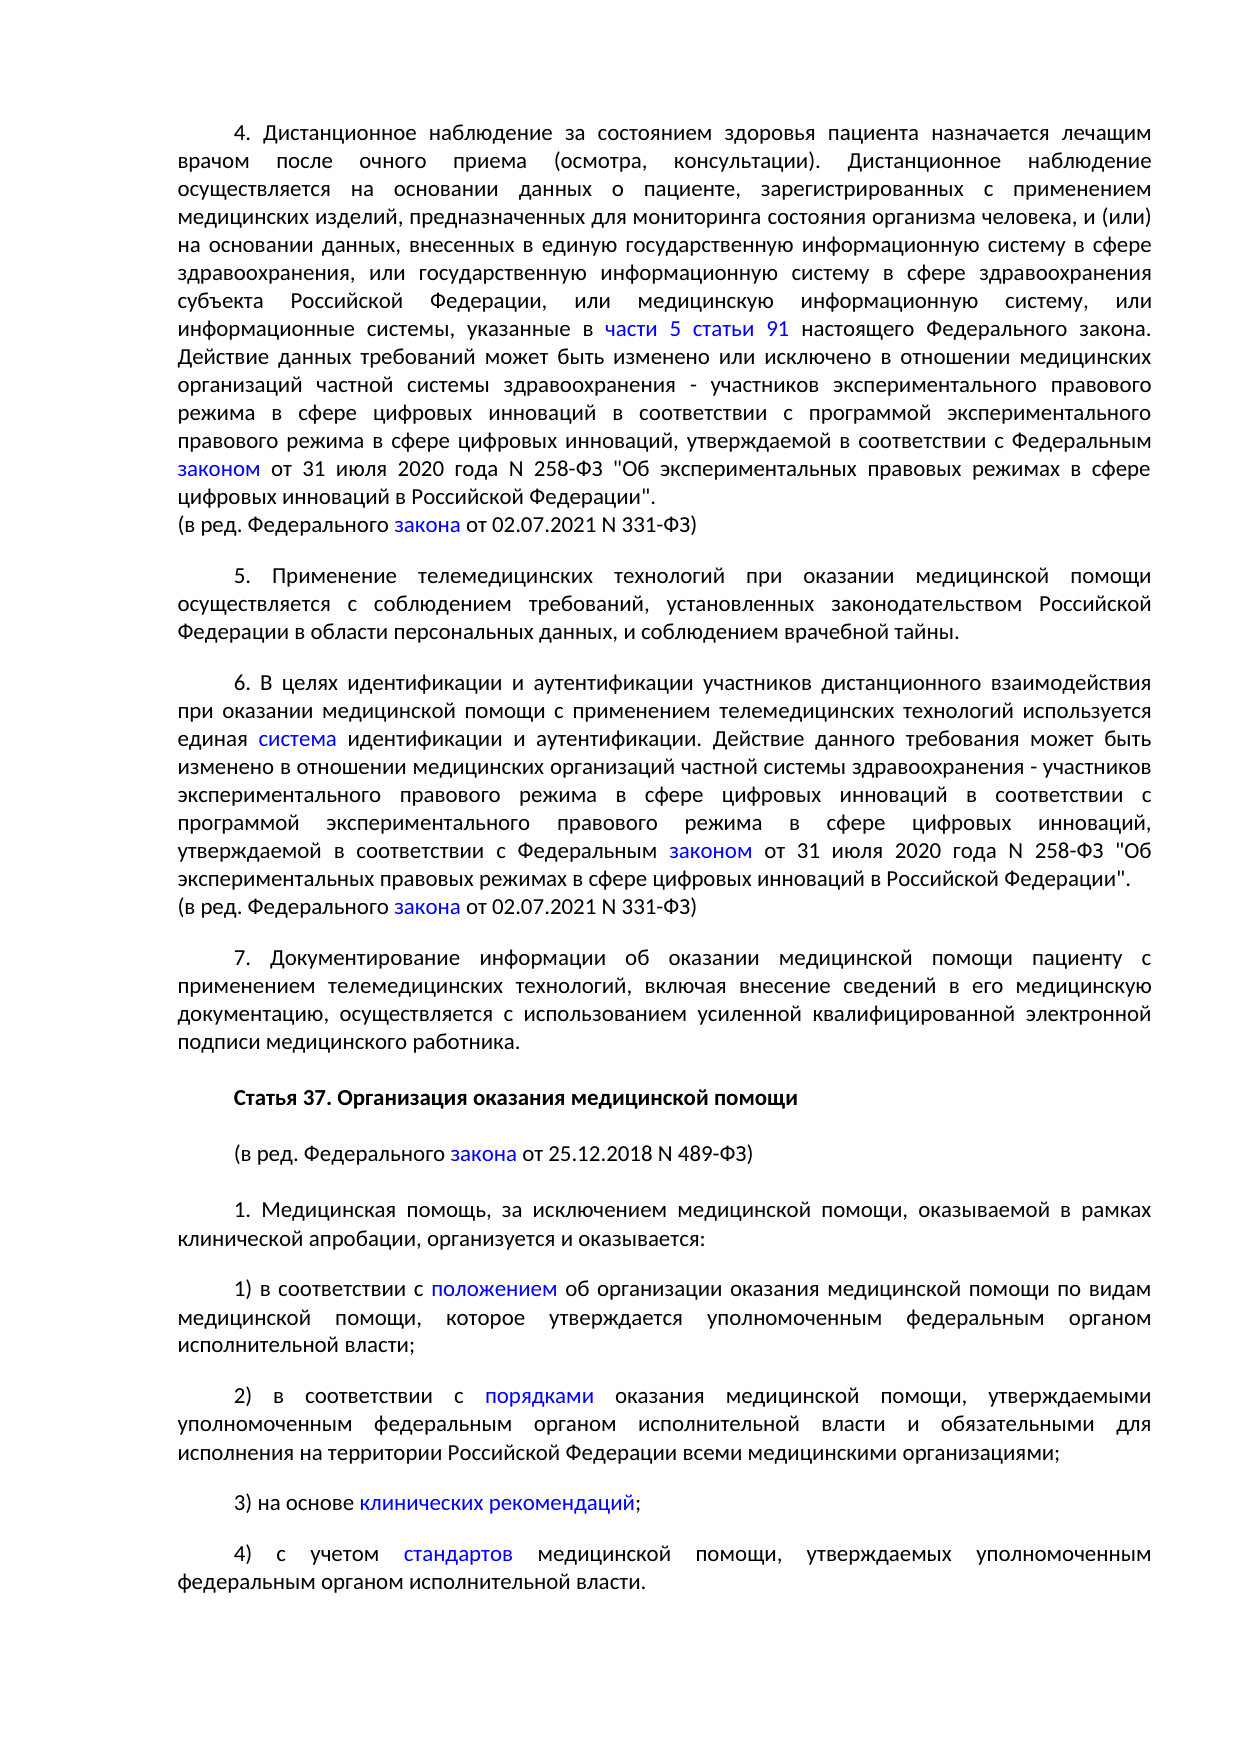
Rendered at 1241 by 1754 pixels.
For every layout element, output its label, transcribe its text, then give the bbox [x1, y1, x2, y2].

text (в ред. Федерального закона от 25.12.2018 N 489-ФЗ) [177, 1139, 1152, 1168]
text 1) в соответствии с положением об организации оказания медицинской помощи по видам медицинской помощи, которое утверждается уполномоченным федеральным органом исполнительной власти; [177, 1274, 1152, 1359]
text 3) на основе клинических рекомендаций; [177, 1488, 1152, 1517]
text 1. Медицинская помощь, за исключением медицинской помощи, оказываемой в рамках клинической апробации, организуется и оказывается: [177, 1196, 1152, 1252]
text 2) в соответствии с порядками оказания медицинской помощи, утверждаемыми уполномоченным федеральным органом исполнительной власти и обязательными для исполнения на территории Российской Федерации всеми медицинскими организациями; [177, 1382, 1152, 1466]
text 4) с учетом стандартов медицинской помощи, утверждаемых уполномоченным федеральным органом исполнительной власти. [177, 1539, 1152, 1596]
text (в ред. Федерального закона от 02.07.2021 N 331-ФЗ) [177, 510, 1152, 538]
text 4. Дистанционное наблюдение за состоянием здоровья пациента назначается лечащим врачом после очного приема (осмотра, консультации). Дистанционное наблюдение осуществляется на основании данных о пациенте, зарегистрированных с применением медицинских изделий, предназначенных для мониторинга состояния организма человека, и (или) на основании данных, внесенных в единую государственную информационную систему в сфере здравоохранения, или государственную информационную систему в сфере здравоохранения субъекта Российской Федерации, или медицинскую информационную систему, или информационные системы, указанные в части 5 статьи 91 настоящего Федерального закона. Действие данных требований может быть изменено или исключено в отношении медицинских организаций частной системы здравоохранения - участников экспериментального правового режима в сфере цифровых инноваций в соответствии с программой экспериментального правового режима в сфере цифровых инноваций, утверждаемой в соответствии с Федеральным законом от 31 июля 2020 года N 258-ФЗ "Об экспериментальных правовых режимах в сфере цифровых инноваций в Российской Федерации". [177, 118, 1152, 510]
text 6. В целях идентификации и аутентификации участников дистанционного взаимодействия при оказании медицинской помощи с применением телемедицинских технологий используется единая система идентификации и аутентификации. Действие данного требования может быть изменено в отношении медицинских организаций частной системы здравоохранения - участников экспериментального правового режима в сфере цифровых инноваций в соответствии с программой экспериментального правового режима в сфере цифровых инноваций, утверждаемой в соответствии с Федеральным законом от 31 июля 2020 года N 258-ФЗ "Об экспериментальных правовых режимах в сфере цифровых инноваций в Российской Федерации". [177, 668, 1152, 892]
text 7. Документирование информации об оказании медицинской помощи пациенту с применением телемедицинских технологий, включая внесение сведений в его медицинскую документацию, осуществляется с использованием усиленной квалифицированной электронной подписи медицинского работника. [177, 943, 1152, 1056]
text (в ред. Федерального закона от 02.07.2021 N 331-ФЗ) [177, 892, 1152, 921]
title Статья 37. Организация оказания медицинской помощи [177, 1083, 1152, 1112]
text 5. Применение телемедицинских технологий при оказании медицинской помощи осуществляется с соблюдением требований, установленных законодательством Российской Федерации в области персональных данных, и соблюдением врачебной тайны. [177, 561, 1152, 645]
